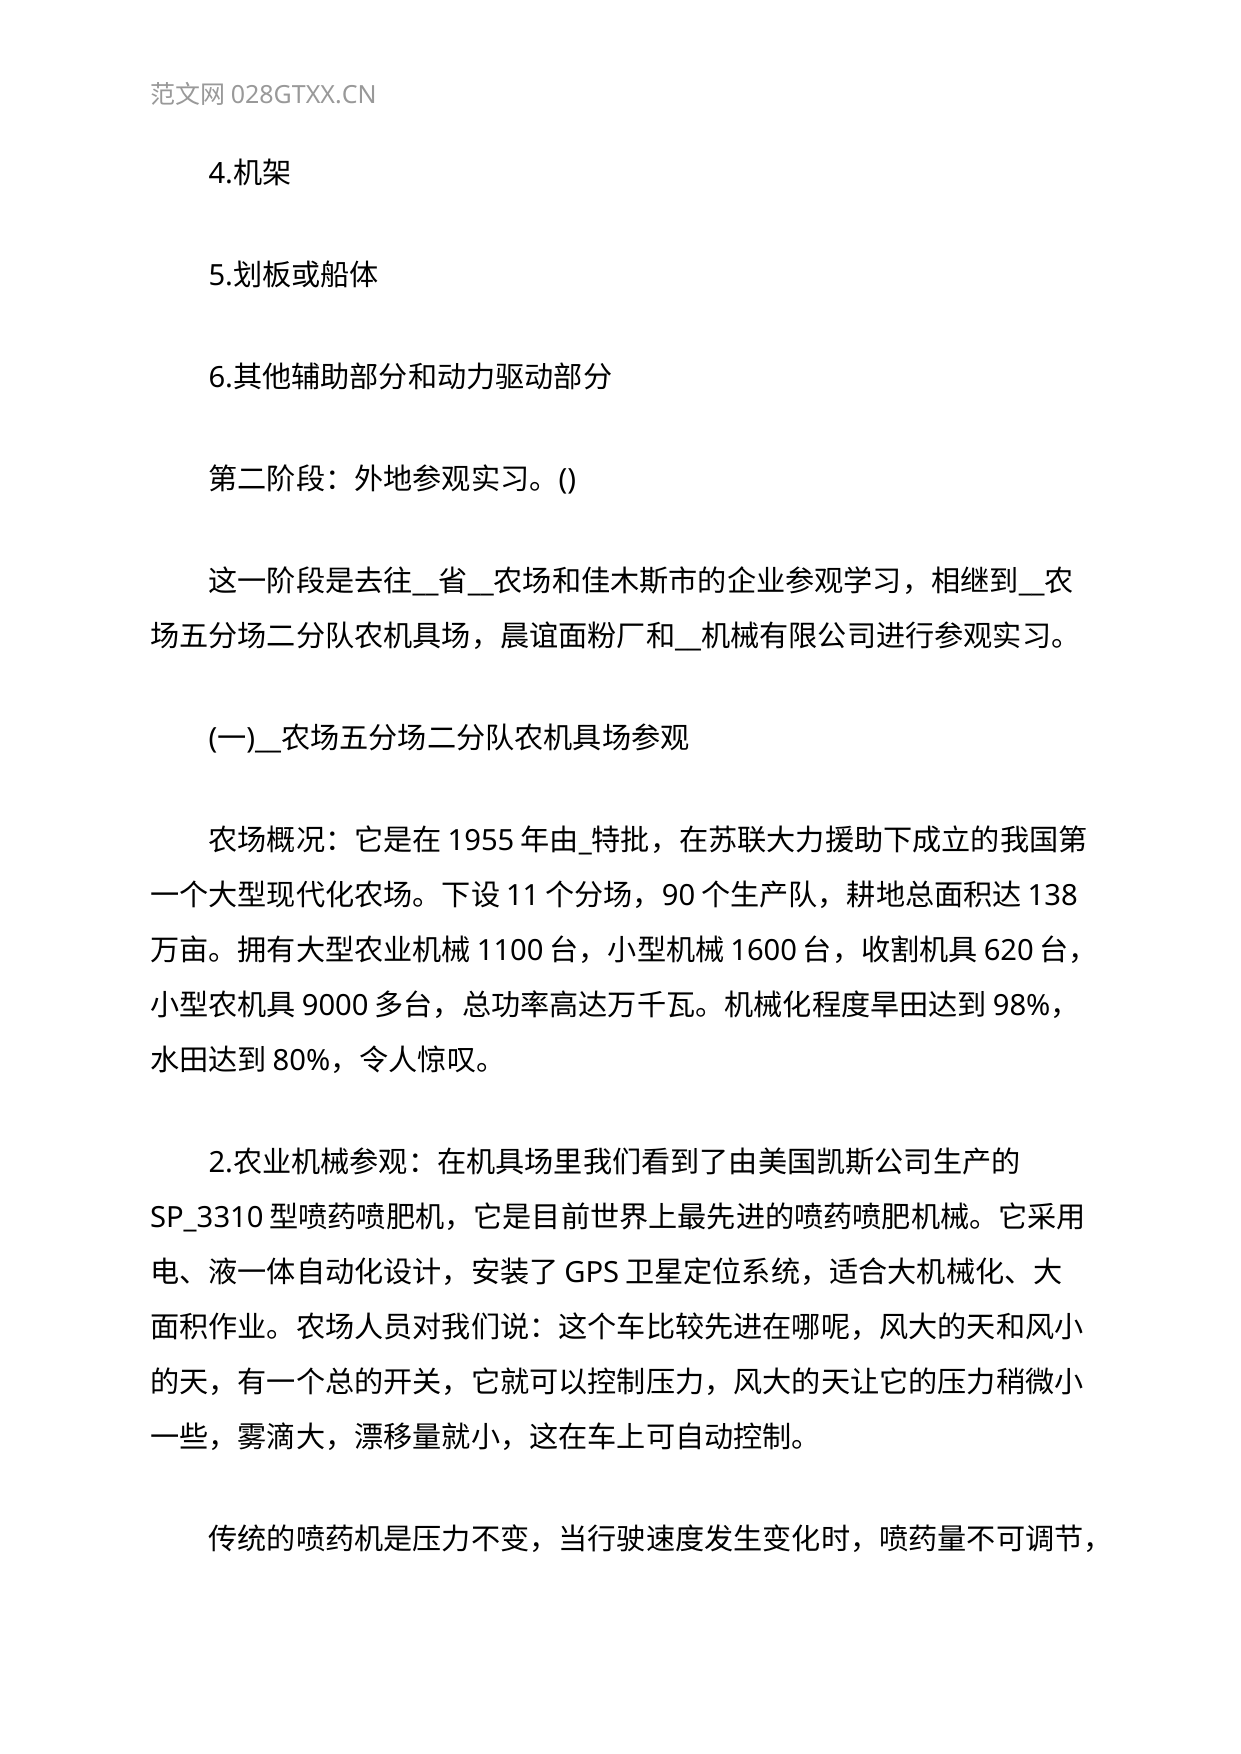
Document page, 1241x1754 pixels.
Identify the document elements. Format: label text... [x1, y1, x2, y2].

text 2.农业机械参观：在机具场里我们看到了由美国凯斯公司生产的SP_3310型喷药喷肥机，它是目前世界上最先进的喷药喷肥机械。它采用电、液一体自动化设计，安装了GPS卫星定位系统，适合大机械化、大面积作业。农场人员对我们说：这个车比较先进在哪呢，风大的天和风小的天，有一个总的开关，它就可以控制压力，风大的天让它的压力稍微小一些，雾滴大，漂移量就小，这在车上可自动控制。 [150, 1139, 1090, 1456]
text 5.划板或船体 [150, 252, 1090, 294]
text 第二阶段：外地参观实习。() [150, 456, 1090, 498]
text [150, 1515, 1090, 1558]
text 这一阶段是去往__省__农场和佳木斯市的企业参观学习，相继到__农场五分场二分队农机具场，晨谊面粉厂和__机械有限公司进行参观实习。 [150, 558, 1090, 655]
text 6.其他辅助部分和动力驱动部分 [150, 354, 1090, 396]
text 4.机架 [150, 150, 1090, 192]
text 农场概况：它是在1955年由_特批，在苏联大力援助下成立的我国第一个大型现代化农场。下设11个分场，90个生产队，耕地总面积达138万亩。拥有大型农业机械1100台，小型机械1600台，收割机具620台，小型农机具9000多台，总功率高达万千瓦。机械化程度旱田达到98%，水田达到80%，令人惊叹。 [150, 817, 1090, 1079]
text (一)__农场五分场二分队农机具场参观 [150, 715, 1090, 757]
